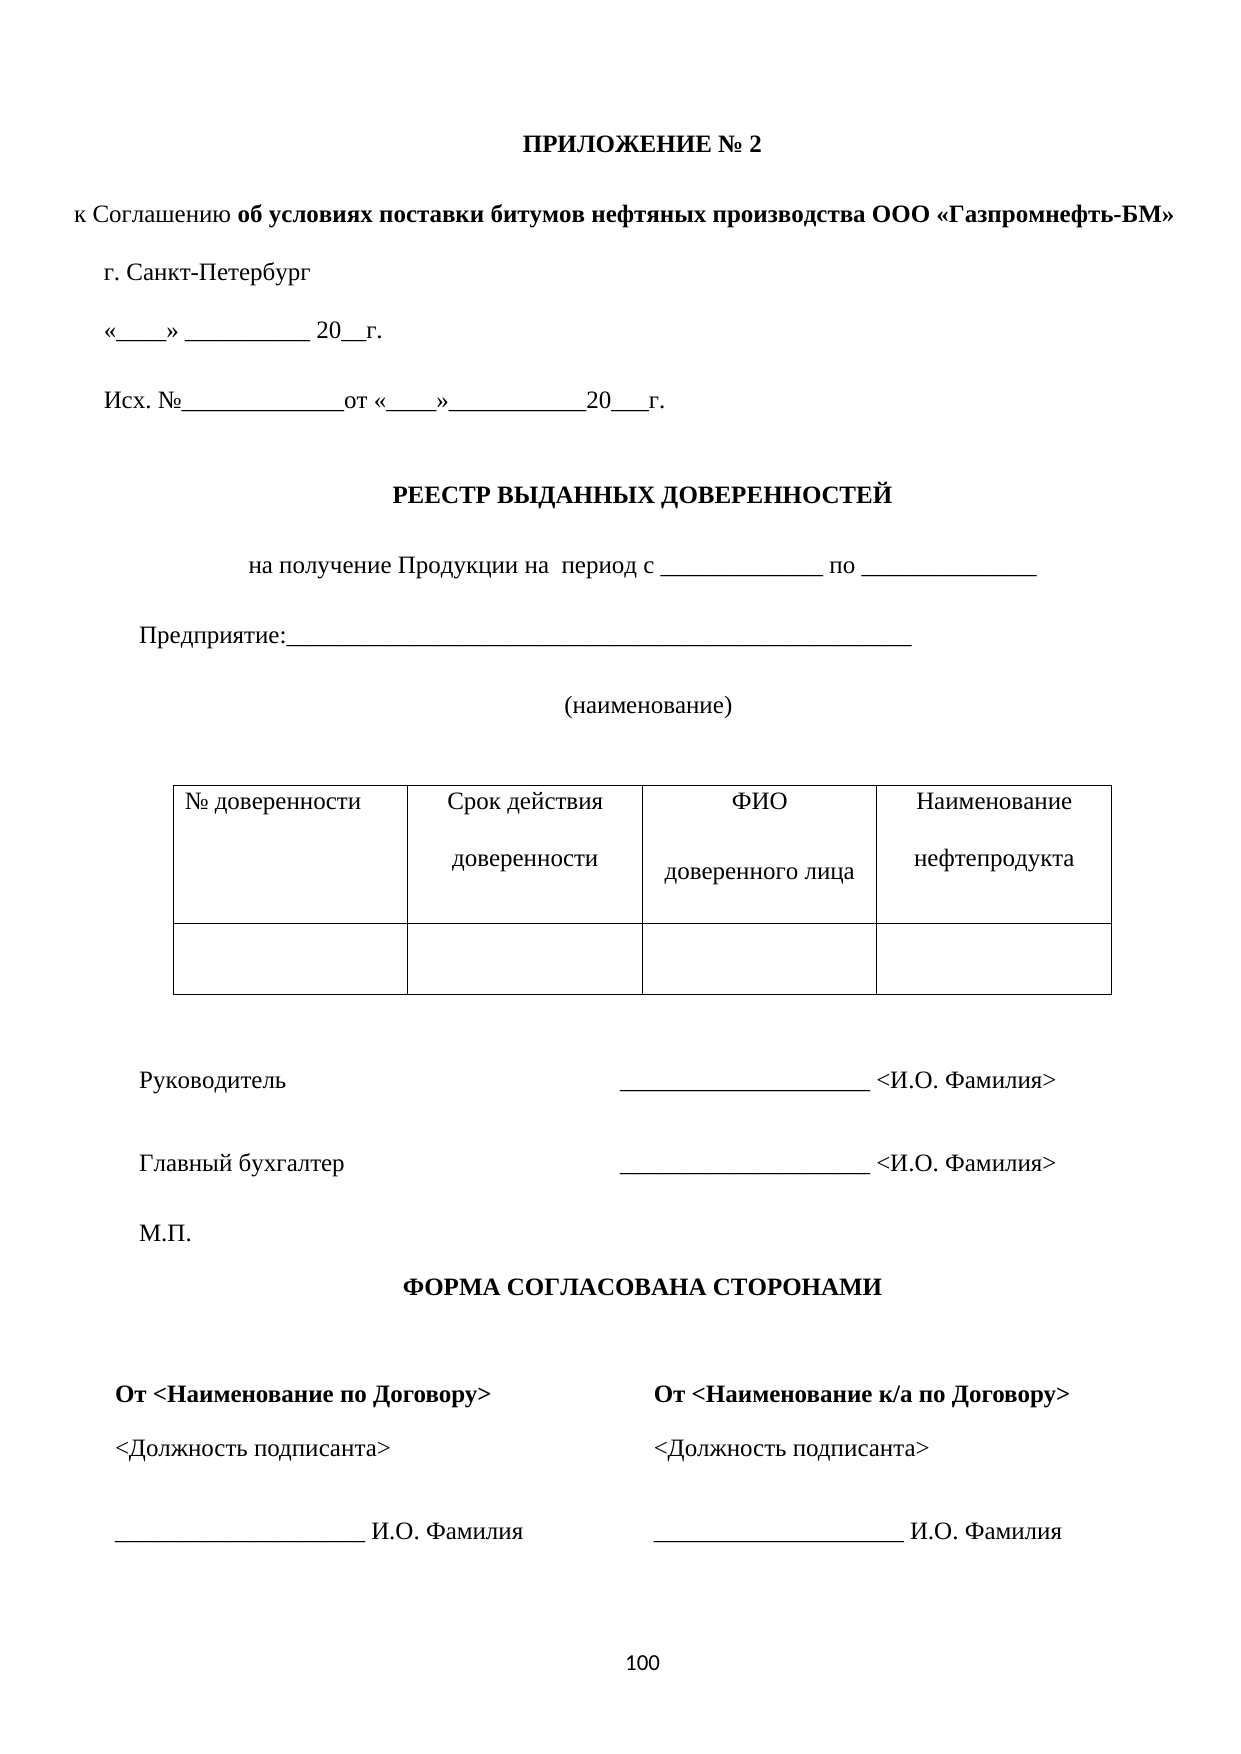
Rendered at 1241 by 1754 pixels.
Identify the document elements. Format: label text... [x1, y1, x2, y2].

text М.П. [103, 1218, 1181, 1246]
text ПРИЛОЖЕНИЕ № 2 [103, 129, 1181, 158]
text РЕЕСТР ВЫДАННЫХ ДОВЕРЕННОСТЕЙ [103, 480, 1181, 508]
text Главный бухгалтер ____________________ <И.О. Фамилия> [103, 1148, 1181, 1176]
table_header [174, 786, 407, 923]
text на получение Продукции на период с _____________ по ______________ [103, 550, 1181, 578]
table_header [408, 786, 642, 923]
text ФОРМА СОГЛАСОВАНА СТОРОНАМИ [103, 1272, 1181, 1300]
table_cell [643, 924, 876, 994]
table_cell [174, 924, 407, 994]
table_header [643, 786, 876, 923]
text Исх. №_____________от «____»___________20___г. [103, 385, 1181, 413]
text Предприятие:__________________________________________________ [103, 620, 1181, 648]
text г. Санкт-Петербург «____» __________ 20__г. [103, 257, 1181, 343]
text (наименование) [529, 690, 1181, 718]
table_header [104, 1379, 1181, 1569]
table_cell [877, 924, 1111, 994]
text к Соглашению об условиях поставки битумов нефтяных производства ООО «Газпромнефть-БМ» [74, 199, 1211, 228]
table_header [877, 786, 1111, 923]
text Руководитель ____________________ <И.О. Фамилия> [103, 1065, 1181, 1094]
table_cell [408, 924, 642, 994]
